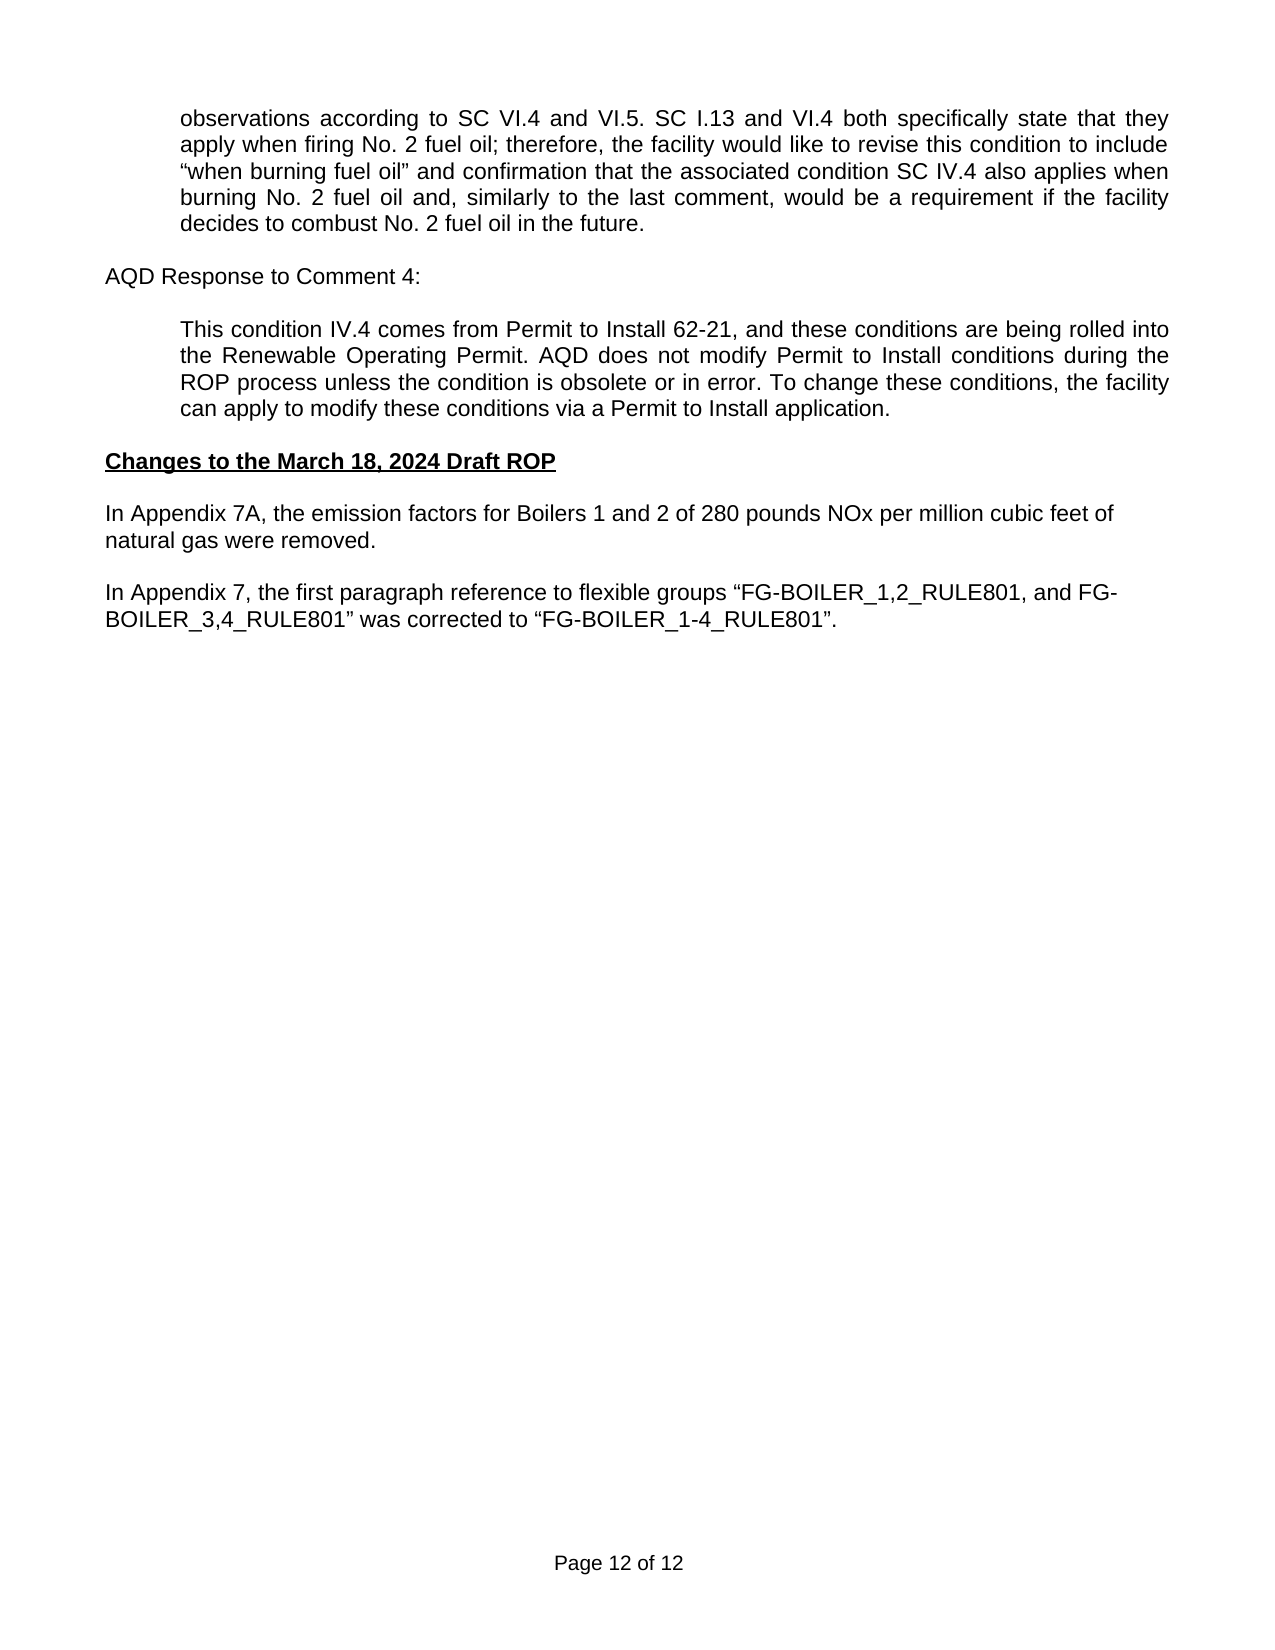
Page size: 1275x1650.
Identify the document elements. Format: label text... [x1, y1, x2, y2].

text Changes to the March 18, 2024 Draft [105, 448, 1170, 474]
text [180, 105, 1170, 237]
text AQD Response to Comment 4: [105, 263, 1170, 289]
text This condition IV.4 comes from Permit to Install 62-21, and these conditions are being rolled into the Renewable Operating Permit. AQD does not modify Permit to Install conditions during the ROP process unless the condition is obsolete or in error. To change these conditions, the facility can apply to modify these conditions via a Permit to Install application. [180, 316, 1170, 421]
text In Appendix 7A, the emission factors for Boilers 1 and 2 of 280 pounds NOx per million cubic feet of natural gas were removed. [105, 500, 1170, 553]
text In Appendix 7, the first paragraph reference to flexible groups “FG-BOILER_1,2_RULE801, and FG-BOILER_3,4_RULE801” was corrected to “FG-BOILER_1-4_RULE801”. [105, 579, 1170, 632]
